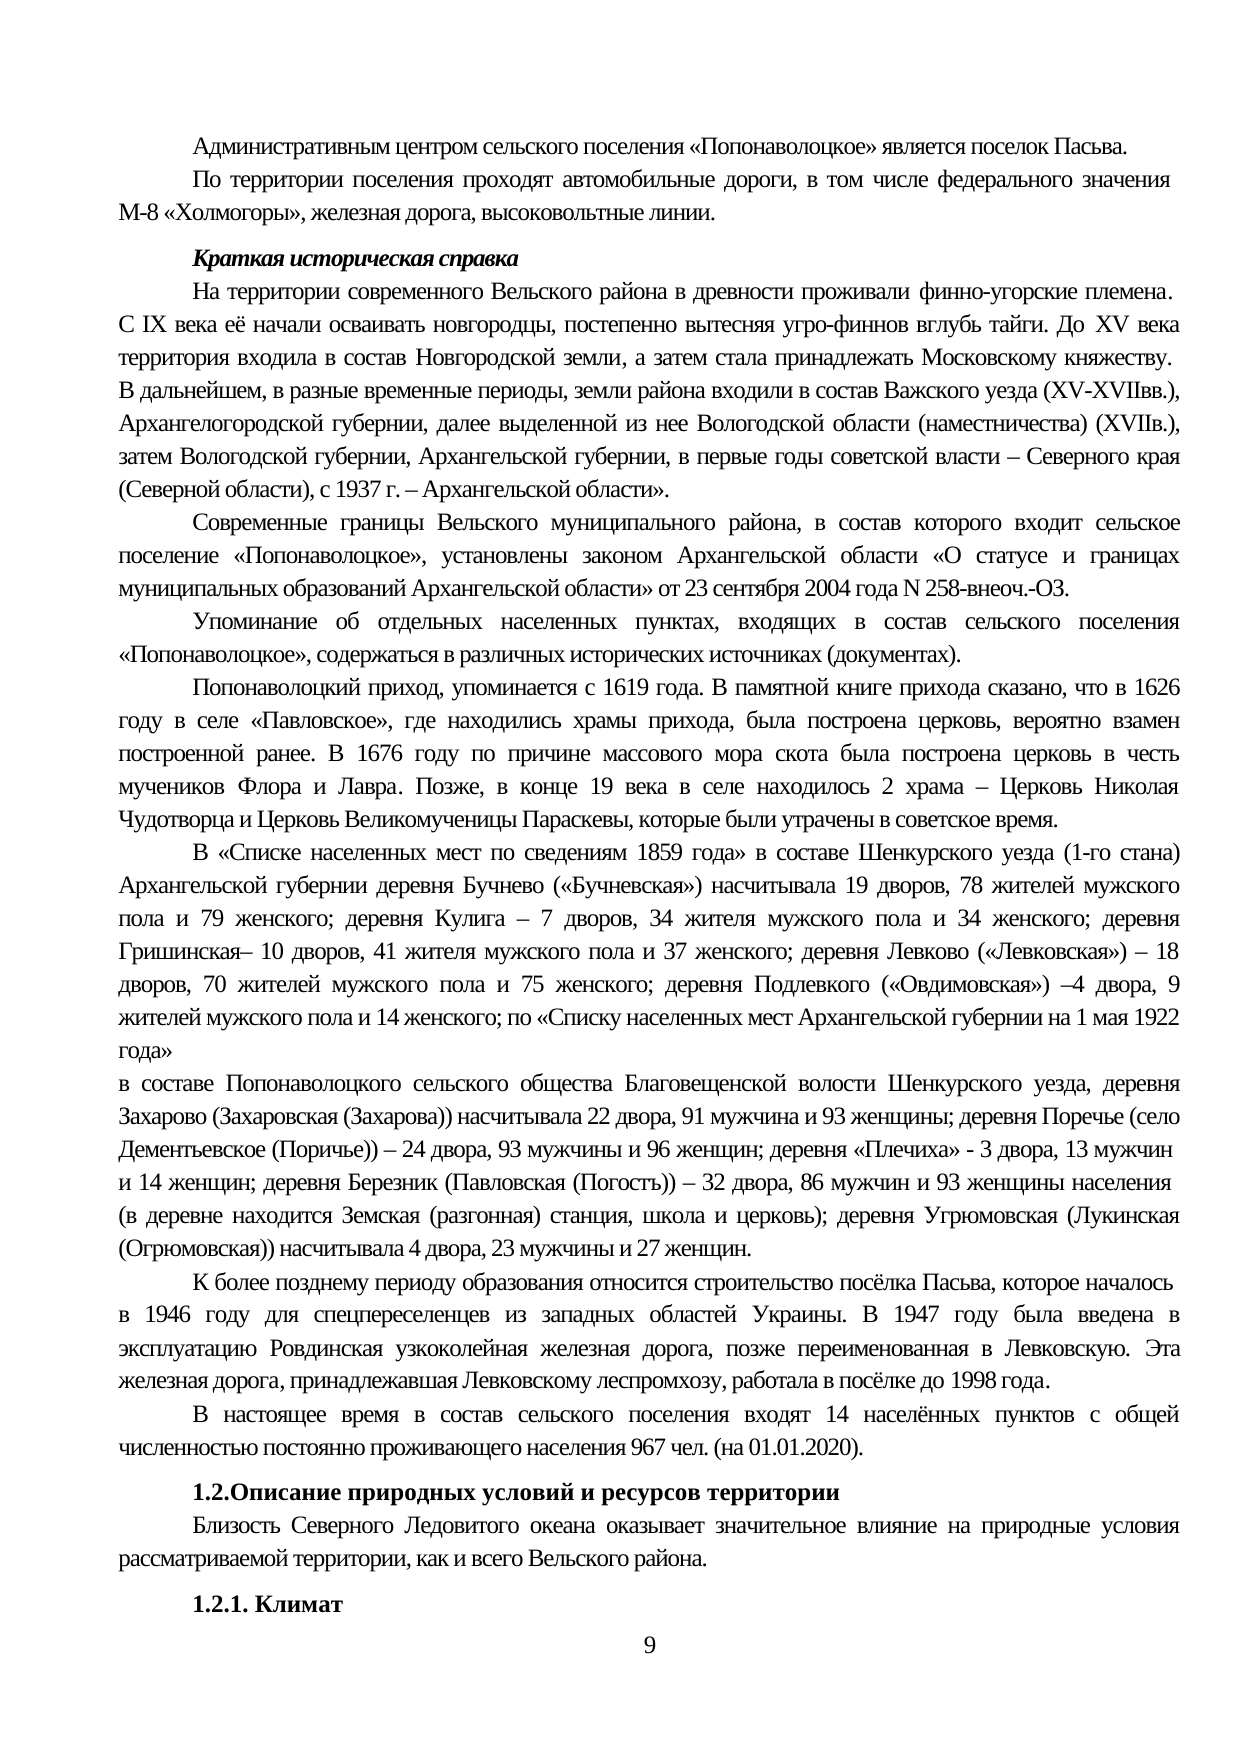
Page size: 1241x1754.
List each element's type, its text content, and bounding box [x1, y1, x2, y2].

list Краткая историческая справка [118, 243, 1181, 272]
list По территории поселения проходят автомобильные дороги, в том числе федерального значения М-8 «Холмогоры», железная дорога, высоковольтные линии. [118, 164, 1181, 226]
list Близость Северного Ледовитого океана оказывает значительное влияние на природные условия рассматриваемой территории, как и всего Вельского района. [118, 1510, 1181, 1572]
text 1.2.Описание природных условий и ресурсов территории [118, 1477, 1181, 1506]
list На территории современного Вельского района в древности проживали финно-угорские племена. С IX века её начали осваивать новгородцы, постепенно вытесняя угро-финнов вглубь тайги. До XV века территория входила в состав Новгородской земли, а затем стала принадлежать Московскому княжеству. В дальнейшем, в разные временные периоды, земли района входили в состав Важского уезда (XV-XVIIвв.), Архангелогородской губернии, далее выделенной из нее Вологодской области (наместничества) (XVIIв.), затем Вологодской губернии, Архангельской губернии, в первые годы советской власти – Северного края (Северной области), с 1937 г. – Архангельской области». [118, 276, 1181, 503]
text 1.2.1. Климат [118, 1589, 1181, 1617]
list Административным центром сельского поселения «Попонаволоцкое» является поселок Пасьва. [118, 131, 1181, 160]
list Упоминание об отдельных населенных пунктах, входящих в состав сельского поселения «Попонаволоцкое», содержаться в различных исторических источниках (документах). [118, 606, 1181, 668]
list В настоящее время в состав сельского поселения входят 14 населённых пунктов с общей численностью постоянно проживающего населения 967 чел. (на 01.01.2020). [118, 1399, 1181, 1460]
list Современные границы Вельского муниципального района, в состав которого входит сельское поселение «Попонаволоцкое», установлены законом Архангельской области «О статусе и границах муниципальных образований Архангельской области» от 23 сентября 2004 года N 258-внеоч.-ОЗ. [118, 507, 1181, 602]
list Попонаволоцкий приход, упоминается с 1619 года. В памятной книге прихода сказано, что в 1626 году в селе «Павловское», где находились храмы прихода, была построена церковь, вероятно взамен построенной ранее. В 1676 году по причине массового мора скота была построена церковь в честь мучеников Флора и Лавра. Позже, в конце 19 века в селе находилось 2 храма – Церковь Николая Чудотворца и Церковь Великомученицы Параскевы, которые были утрачены в советское время. [118, 672, 1181, 833]
list В «Списке населенных мест по сведениям 1859 года» в составе Шенкурского уезда (1-го стана) Архангельской губернии деревня Бучнево («Бучневская») насчитывала 19 дворов, 78 жителей мужского пола и 79 женского; деревня Кулига – 7 дворов, 34 жителя мужского пола и 34 женского; деревня Гришинская– 10 дворов, 41 жителя мужского пола и 37 женского; деревня Левково («Левковская») – 18 дворов, 70 жителей мужского пола и 75 женского; деревня Подлевкого («Овдимовская») –4 двора, 9 жителей мужского пола и 14 женского; по «Списку населенных мест Архангельской губернии на 1 мая 1922 года» в составе Попонаволоцкого сельского общества Благовещенской волости Шенкурского уезда, деревня Захарово (Захаровская (Захарова)) насчитывала 22 двора, 91 мужчина и 93 женщины; деревня Поречье (село Дементьевское (Поричье)) – 24 двора, 93 мужчины и 96 женщин; деревня «Плечиха» - 3 двора, 13 мужчин и 14 женщин; деревня Березник (Павловская (Погостъ)) – 32 двора, 86 мужчин и 93 женщины населения (в деревне находится Земская (разгонная) станция, школа и церковь); деревня Угрюмовская (Лукинская (Огрюмовская)) насчитывала 4 двора, 23 мужчины и 27 женщин. [118, 837, 1181, 1262]
list К более позднему периоду образования относится строительство посёлка Пасьва, которое началось в 1946 году для спецпереселенцев из западных областей Украины. В 1947 году была введена в эксплуатацию Ровдинская узкоколейная железная дорога, позже переименованная в Левковскую. Эта железная дорога, принадлежавшая Левковскому леспромхозу, работала в посёлке до 1998 года. [118, 1267, 1181, 1394]
